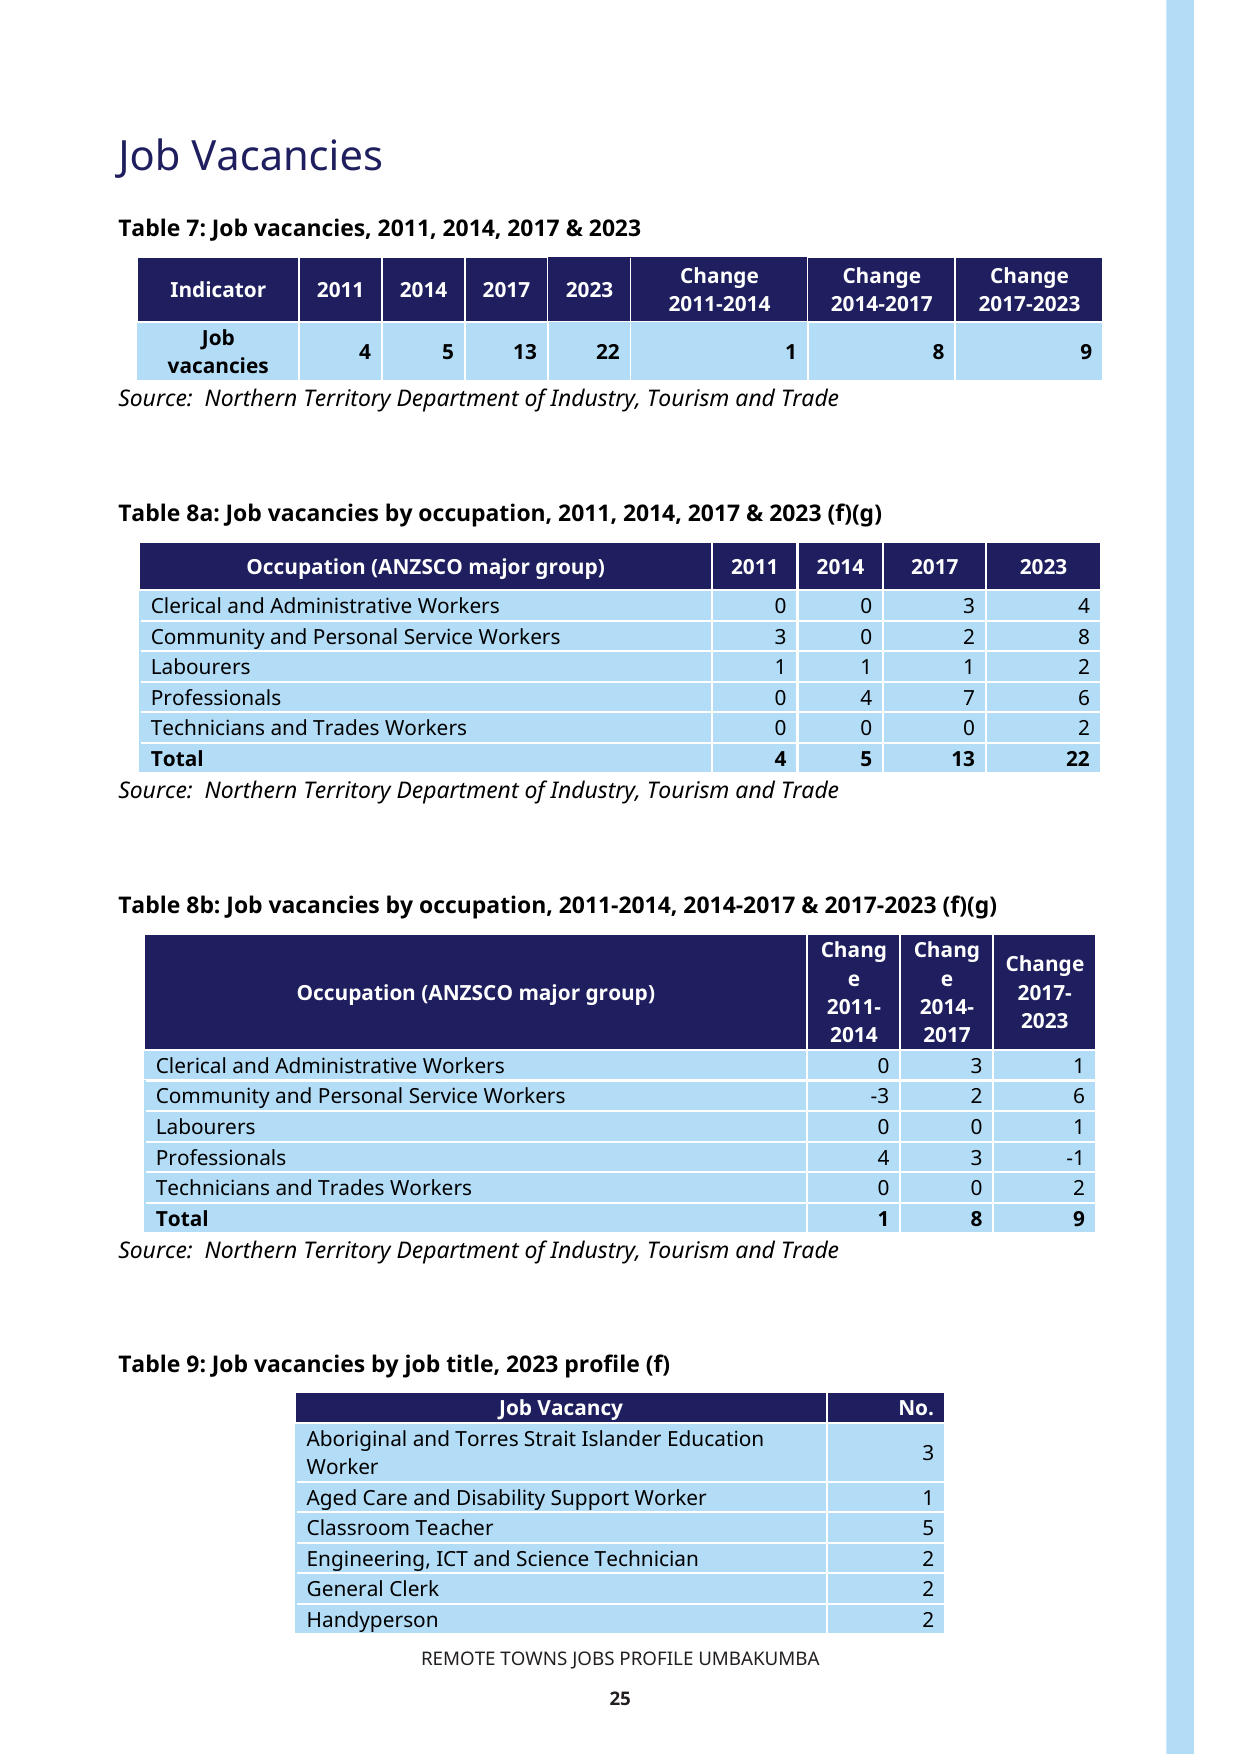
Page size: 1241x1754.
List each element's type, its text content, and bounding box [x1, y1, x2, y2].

text Source: Northern Territory Department of Industry, Tourism and Trade [118, 774, 1122, 806]
table_cell -1 [994, 1143, 1095, 1171]
table_cell Clerical and Administrative Workers [144, 1051, 806, 1079]
table_cell 5 [383, 323, 464, 380]
table_header Change 2017-2023 [994, 935, 1095, 1049]
table_cell 2 [987, 652, 1100, 681]
table_cell 2 [828, 1605, 944, 1633]
table_cell 9 [994, 1204, 1095, 1232]
table_cell 0 [799, 622, 882, 650]
table_cell 2 [901, 1082, 992, 1110]
table_header Change 2014-2017 [901, 935, 992, 1049]
table_cell Total [139, 742, 711, 772]
table_cell 22 [549, 322, 630, 380]
table_cell Aboriginal and Torres Strait Islander Education Worker [295, 1424, 826, 1481]
text Source: Northern Territory Department of Industry, Tourism and Trade [118, 1234, 1122, 1265]
table_cell 2 [828, 1544, 944, 1572]
table_cell Professionals [139, 681, 711, 711]
table_cell Job vacancies [137, 323, 298, 380]
table_cell 0 [901, 1112, 992, 1141]
table_cell 0 [808, 1112, 899, 1141]
text Table 9: Job vacancies by job title, 2023 profile (f) [118, 1347, 1122, 1379]
table_cell 0 [808, 1051, 899, 1079]
table_cell 0 [713, 683, 796, 711]
table_cell -3 [808, 1082, 899, 1110]
table_header 2014 [799, 543, 882, 589]
text Table 8b: Job vacancies by occupation, 2011-2014, 2014-2017 & 2017-2023 (f)(g) [118, 889, 1122, 921]
table_cell 1 [631, 322, 807, 380]
table_cell 3 [713, 622, 796, 650]
table_cell Professionals [144, 1141, 806, 1171]
table_cell Clerical and Administrative Workers [139, 591, 711, 620]
table_header 2011 [300, 258, 381, 321]
table_header No. [828, 1393, 944, 1422]
table_header Occupation (ANZSCO major group) [140, 543, 711, 589]
table_cell 2 [987, 713, 1100, 742]
table_cell 8 [809, 323, 954, 380]
table_cell 8 [901, 1204, 992, 1232]
table_cell 13 [466, 323, 547, 380]
table_cell 2 [884, 622, 985, 650]
table_header 2017 [884, 543, 985, 589]
table_header Change 2017-2023 [956, 258, 1102, 321]
table_cell 1 [828, 1483, 944, 1511]
table_cell Community and Personal Service Workers [144, 1080, 806, 1110]
table_cell Technicians and Trades Workers [139, 711, 711, 742]
table_header 2017 [466, 258, 547, 321]
table_cell 0 [884, 713, 985, 742]
table_cell 0 [713, 713, 796, 742]
table_cell Handyperson [295, 1603, 826, 1633]
table_cell 1 [713, 652, 796, 681]
table_cell Technicians and Trades Workers [144, 1171, 806, 1202]
text Table 8a: Job vacancies by occupation, 2011, 2014, 2017 & 2023 (f)(g) [118, 497, 1122, 528]
table_header Job Vacancy [296, 1393, 826, 1422]
table_cell 1 [994, 1112, 1095, 1141]
table_header Change 2011-2014 [631, 257, 807, 321]
table_cell 1 [884, 652, 985, 681]
table_header 2023 [548, 257, 631, 321]
table_cell 0 [901, 1173, 992, 1202]
subtitle Job Vacancies [118, 126, 1122, 183]
table_cell 1 [799, 652, 882, 681]
table_header 2023 [987, 543, 1100, 589]
table_cell 4 [987, 591, 1100, 620]
table_header Indicator [138, 258, 298, 321]
table_cell 4 [713, 744, 796, 772]
table_cell 1 [808, 1204, 899, 1232]
table_cell Labourers [144, 1110, 806, 1141]
table_cell General Clerk [295, 1572, 826, 1603]
table_cell 5 [799, 744, 882, 772]
table_cell 0 [713, 591, 796, 620]
table_cell Total [144, 1202, 806, 1232]
table_cell 3 [884, 591, 985, 620]
table_cell 4 [808, 1143, 899, 1171]
table_cell 3 [901, 1143, 992, 1171]
table_cell 4 [300, 323, 381, 380]
table_cell 3 [828, 1424, 944, 1481]
table_cell 13 [884, 744, 985, 772]
text Source: Northern Territory Department of Industry, Tourism and Trade [118, 382, 1122, 413]
table_cell 5 [828, 1513, 944, 1542]
table_header Occupation (ANZSCO major group) [145, 935, 806, 1049]
table_cell Engineering, ICT and Science Technician [295, 1542, 826, 1572]
table_cell 2 [828, 1574, 944, 1603]
table_cell Community and Personal Service Workers [139, 620, 711, 650]
text Table 7: Job vacancies, 2011, 2014, 2017 & 2023 [118, 212, 1122, 244]
table_cell 3 [901, 1051, 992, 1079]
table_cell 0 [799, 591, 882, 620]
table_cell Labourers [139, 650, 711, 681]
table_header 2011 [713, 543, 796, 589]
table_cell 6 [994, 1082, 1095, 1110]
table_cell 8 [987, 622, 1100, 650]
table_cell 6 [987, 683, 1100, 711]
table_cell Classroom Teacher [295, 1511, 826, 1542]
table_cell Aged Care and Disability Support Worker [295, 1481, 826, 1511]
table_cell 4 [799, 683, 882, 711]
table_header 2014 [383, 258, 464, 321]
table_cell 2 [994, 1173, 1095, 1202]
table_cell 7 [884, 683, 985, 711]
table_cell 9 [956, 323, 1102, 380]
table_cell 0 [808, 1173, 899, 1202]
table_cell 22 [987, 744, 1100, 772]
table_header Change 2014-2017 [808, 258, 954, 321]
table_cell 0 [799, 713, 882, 742]
table_header Change 2011-2014 [808, 935, 899, 1049]
table_cell 1 [994, 1051, 1095, 1079]
